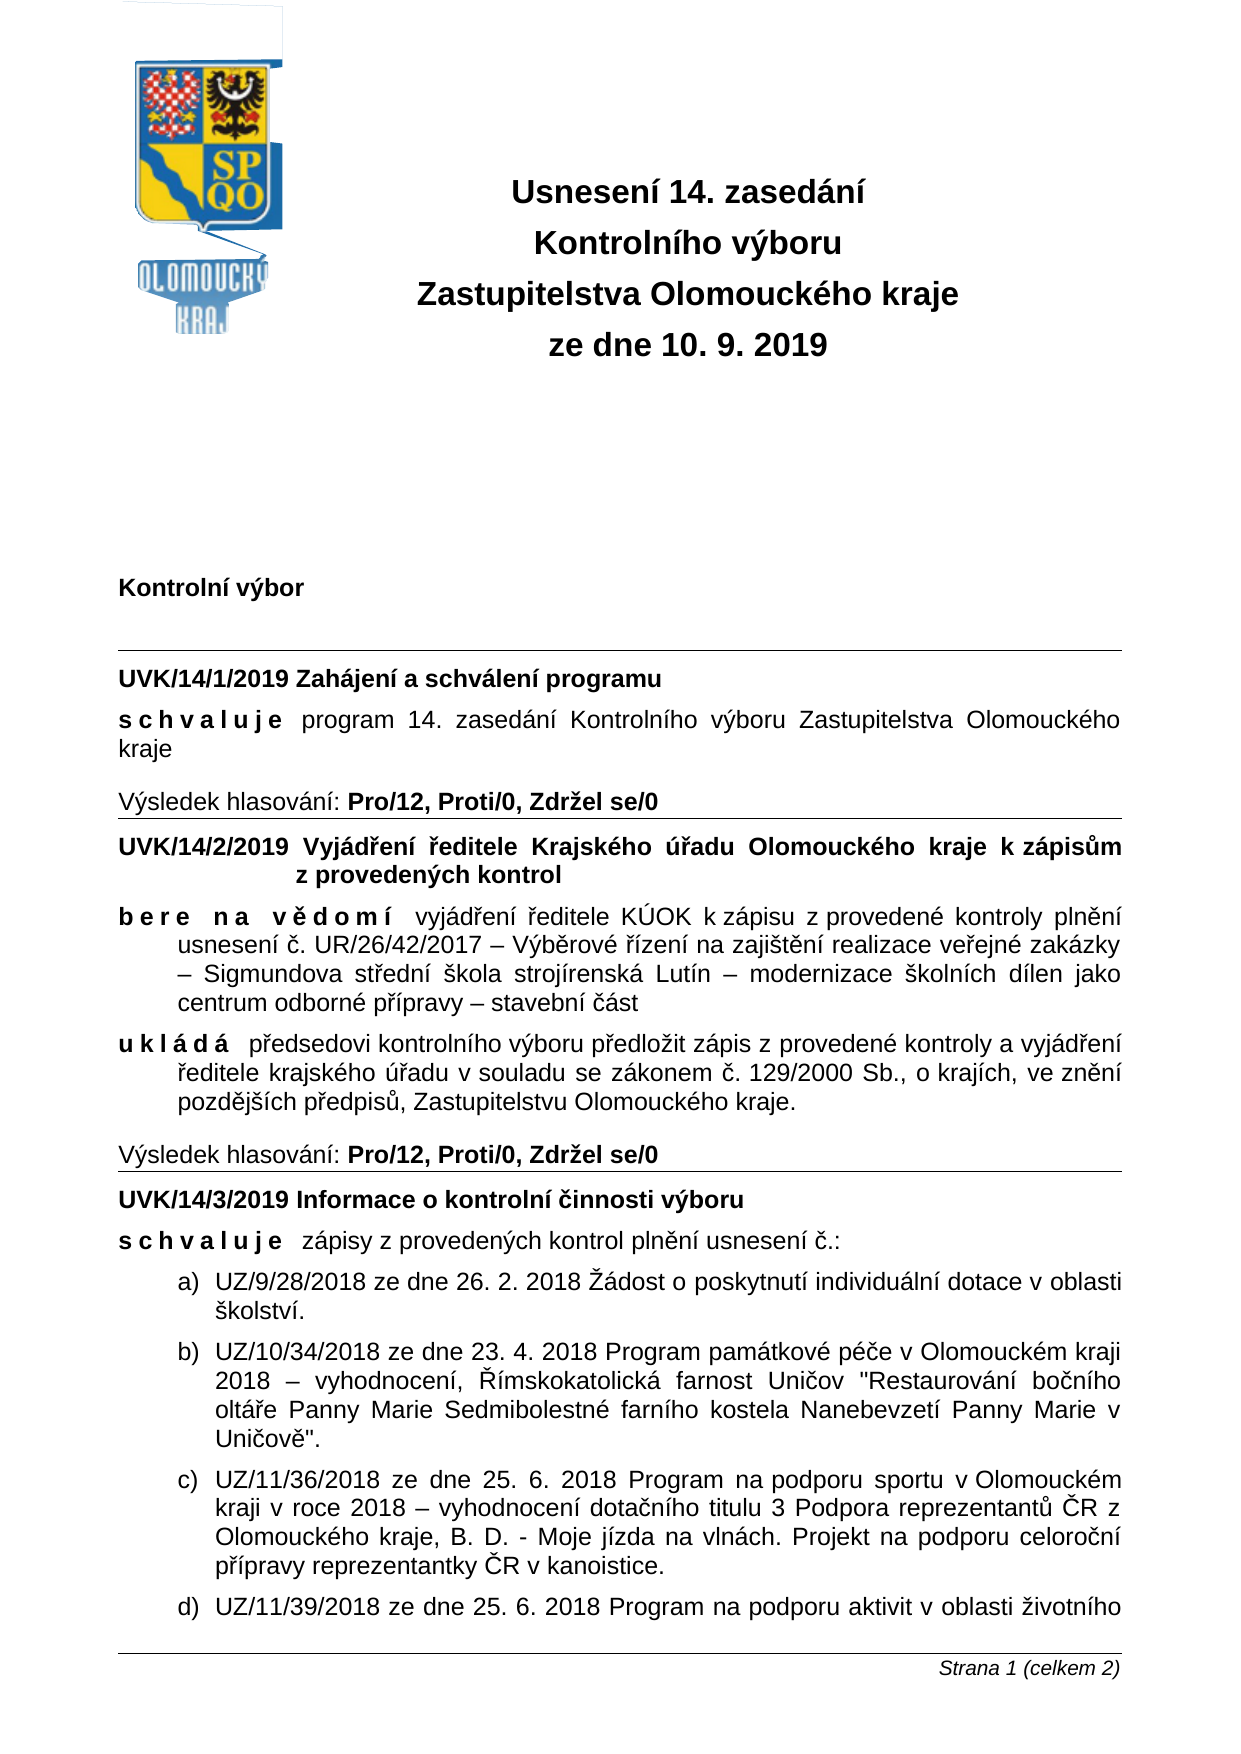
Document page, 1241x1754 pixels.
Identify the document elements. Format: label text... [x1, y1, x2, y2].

list UZ/9/28/2018 ze dne 26. 2. 2018 Žádost o poskytnutí individuální dotace v oblasti školství. [177, 1267, 1122, 1325]
text UVK/14/3/2019 Informace o kontrolní činnosti výboru [118, 1185, 1122, 1213]
text UVK/14/2/2019 Vyjádření ředitele Krajského úřadu Olomouckého kraje k zápisům z provedených kontrol [118, 832, 1122, 889]
list UZ/11/36/2018 ze dne 25. 6. 2018 Program na podporu sportu v Olomouckém kraji v roce 2018 – vyhodnocení dotačního titulu 3 Podpora reprezentantů ČR z Olomouckého kraje, B. D. - Moje jízda na vlnách. Projekt na podporu celoroční přípravy reprezentantky ČR v kanoistice. [177, 1465, 1122, 1580]
list ukládá předsedovi kontrolního výboru předložit zápis z provedené kontroly a vyjádření ředitele krajského úřadu v souladu se zákonem č. 129/2000 Sb., o krajích, ve znění pozdějších předpisů, Zastupitelstvu Olomouckého kraje. [118, 1029, 1122, 1115]
text Kontrolní výbor [118, 573, 1122, 601]
text Výsledek hlasování: Pro/12, Proti/0, Zdržel se/0 [118, 787, 1122, 818]
list schvaluje zápisy z provedených kontrol plnění usnesení č.: [118, 1226, 1122, 1255]
list bere na vědomí vyjádření ředitele KÚOK k zápisu z provedené kontroly plnění usnesení č. UR/26/42/2017 – Výběrové řízení na zajištění realizace veřejné zakázky – Sigmundova střední škola strojírenská Lutín – modernizace školních dílen jako centrum odborné přípravy – stavební část [118, 902, 1122, 1017]
text UVK/14/1/2019 Zahájení a schválení programu [118, 663, 1122, 692]
list UZ/10/34/2018 ze dne 23. 4. 2018 Program památkové péče v Olomouckém kraji 2018 – vyhodnocení, Římskokatolická farnost Uničov "Restaurování bočního oltáře Panny Marie Sedmibolestné farního kostela Nanebevzetí Panny Marie v Uničově". [177, 1337, 1122, 1452]
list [177, 1592, 1122, 1621]
table_header Usnesení 14. zasedání Kontrolního výboru Zastupitelstva Olomouckého kraje ze dne 10. 9. 2019 [299, 118, 1077, 548]
table_header [118, 118, 298, 548]
list schvaluje program 14. zasedání Kontrolního výboru Zastupitelstva Olomouckého kraje [118, 705, 1122, 762]
list Výsledek hlasování: Pro/12, Proti/0, Zdržel se/0 [118, 1140, 1122, 1171]
